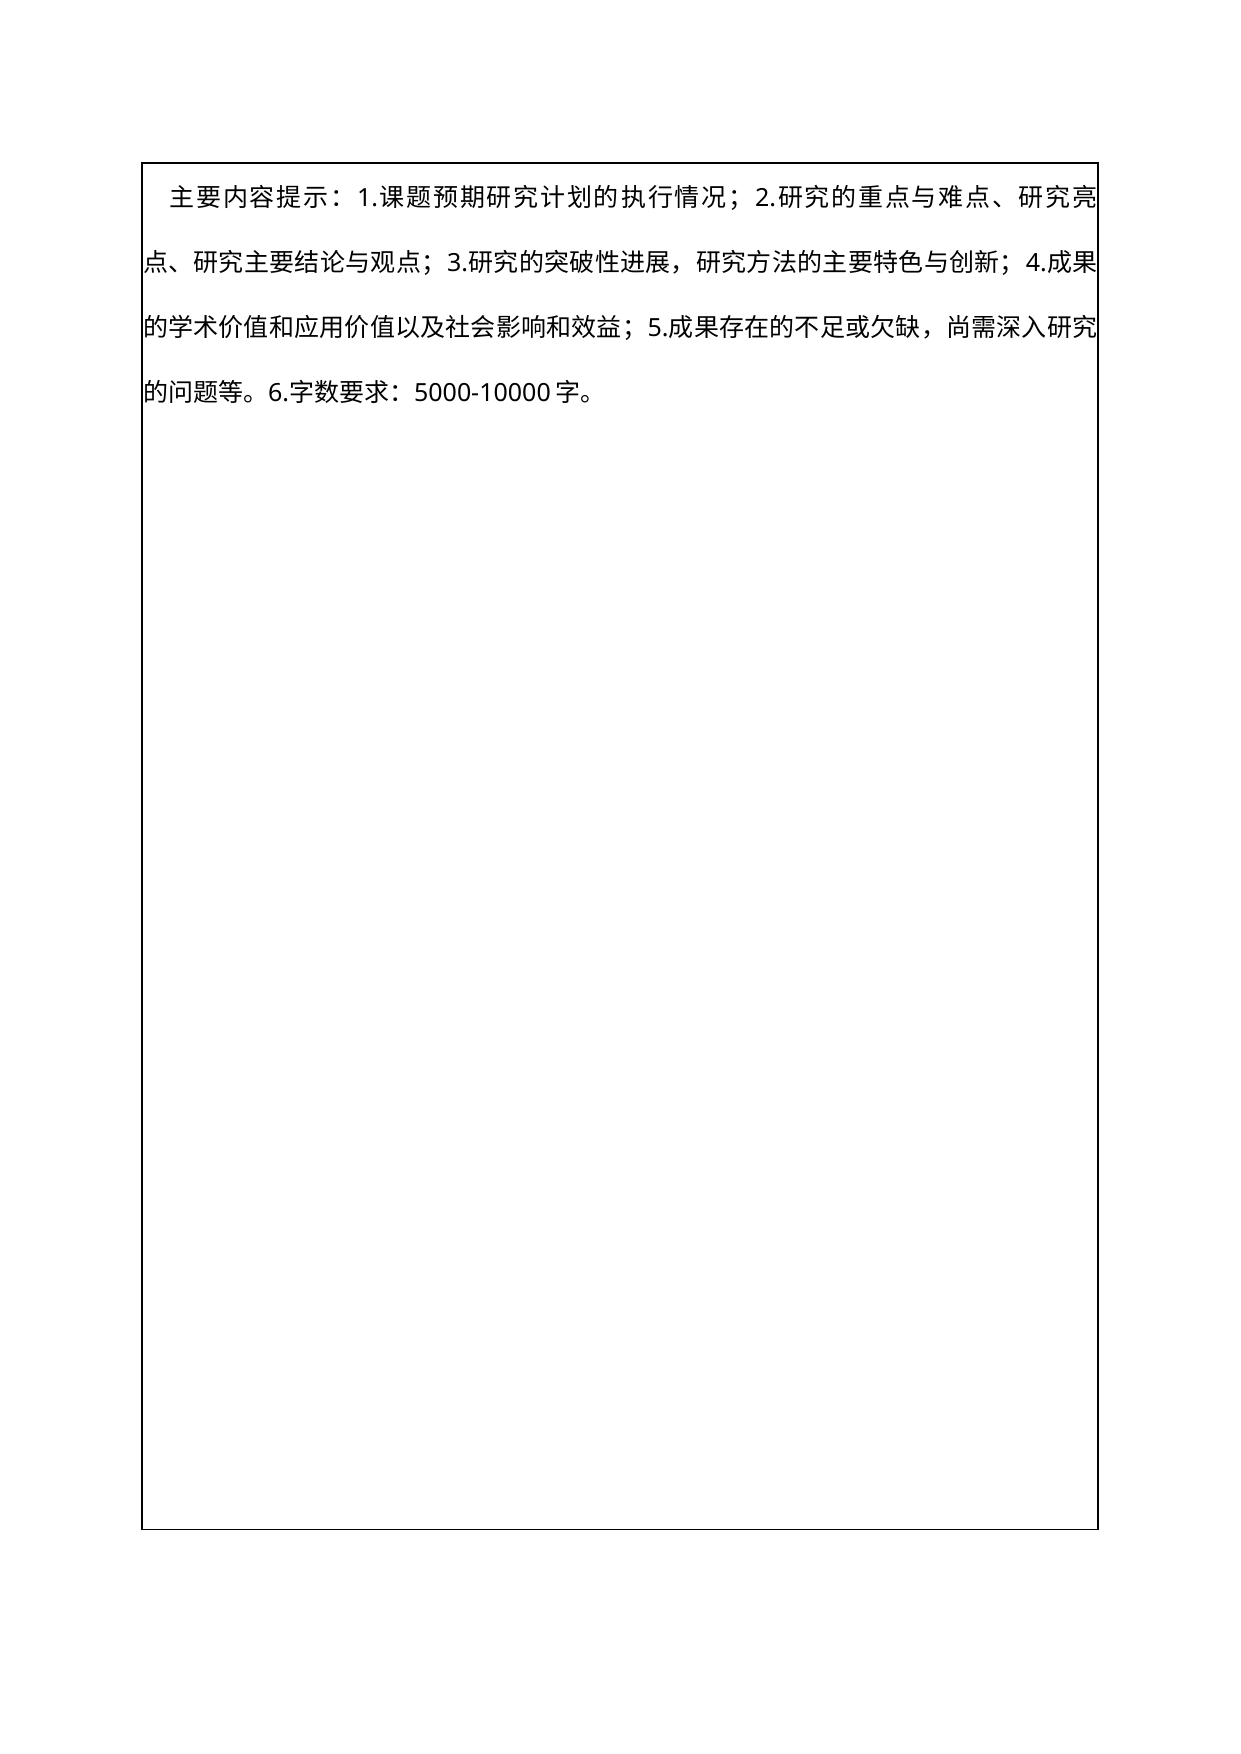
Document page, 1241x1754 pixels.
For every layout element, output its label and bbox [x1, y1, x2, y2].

table_header [143, 164, 1097, 1528]
